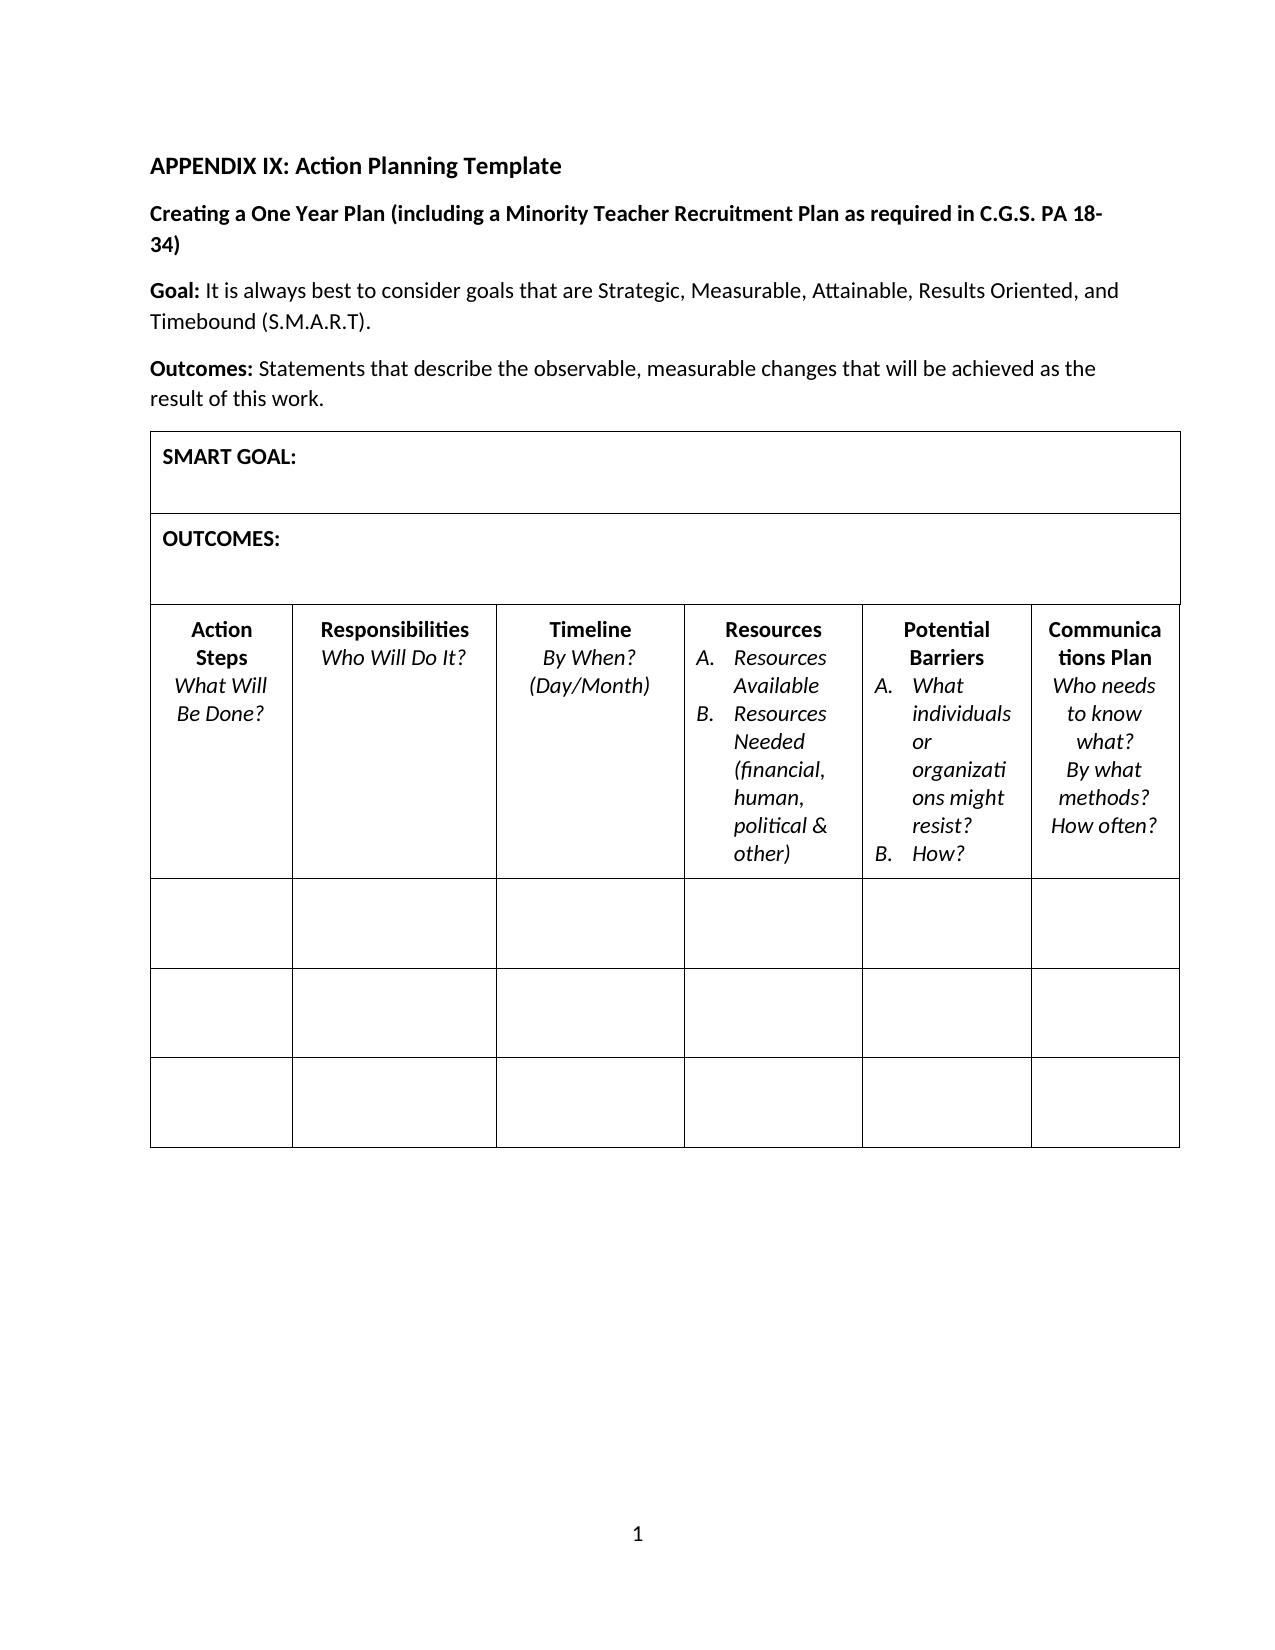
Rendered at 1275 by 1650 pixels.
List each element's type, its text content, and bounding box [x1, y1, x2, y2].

table_cell Action Steps What Will Be Done? [151, 605, 292, 878]
text Goal: It is always best to consider goals that are Strategic, Measurable, Attainable, Results Oriented, and Timebound (S.M.A.R.T). [150, 277, 1125, 335]
table_header SMART GOAL: [151, 432, 1180, 513]
table_cell [685, 879, 862, 967]
table_cell Communications Plan Who needs to know what? By what methods? How often? [1032, 605, 1179, 878]
table_cell [1032, 969, 1179, 1057]
table_cell Resources Resources Available Resources Needed (financial, human, political & other) [685, 605, 862, 878]
table_cell [293, 1058, 496, 1147]
text Creating a One Year Plan (including a Minority Teacher Recruitment Plan as required in C.G.S. PA 18-34) [150, 199, 1125, 258]
table_cell [151, 969, 292, 1057]
table_cell OUTCOMES: [151, 514, 1180, 604]
table_cell [293, 879, 496, 967]
table_cell [863, 969, 1031, 1057]
text APPENDIX IX: Action Planning Template [150, 150, 1125, 181]
table_cell [151, 879, 292, 967]
table_cell [863, 1058, 1031, 1147]
table_cell [497, 1058, 684, 1147]
table_cell [151, 1058, 292, 1147]
table_cell Potential Barriers What individuals or organizations might resist? How? [863, 605, 1031, 878]
table_cell [685, 1058, 862, 1147]
table_cell Responsibilities Who Will Do It? [293, 605, 496, 878]
table_cell [497, 879, 684, 967]
table_cell Timeline By When? (Day/Month) [497, 605, 684, 878]
table_cell [1032, 1058, 1179, 1147]
table_cell [863, 879, 1031, 967]
table_cell [685, 969, 862, 1057]
table_cell [293, 969, 496, 1057]
table_cell [497, 969, 684, 1057]
table_cell [1032, 879, 1179, 967]
text Outcomes: Statements that describe the observable, measurable changes that will be achieved as the result of this work. [150, 354, 1125, 412]
